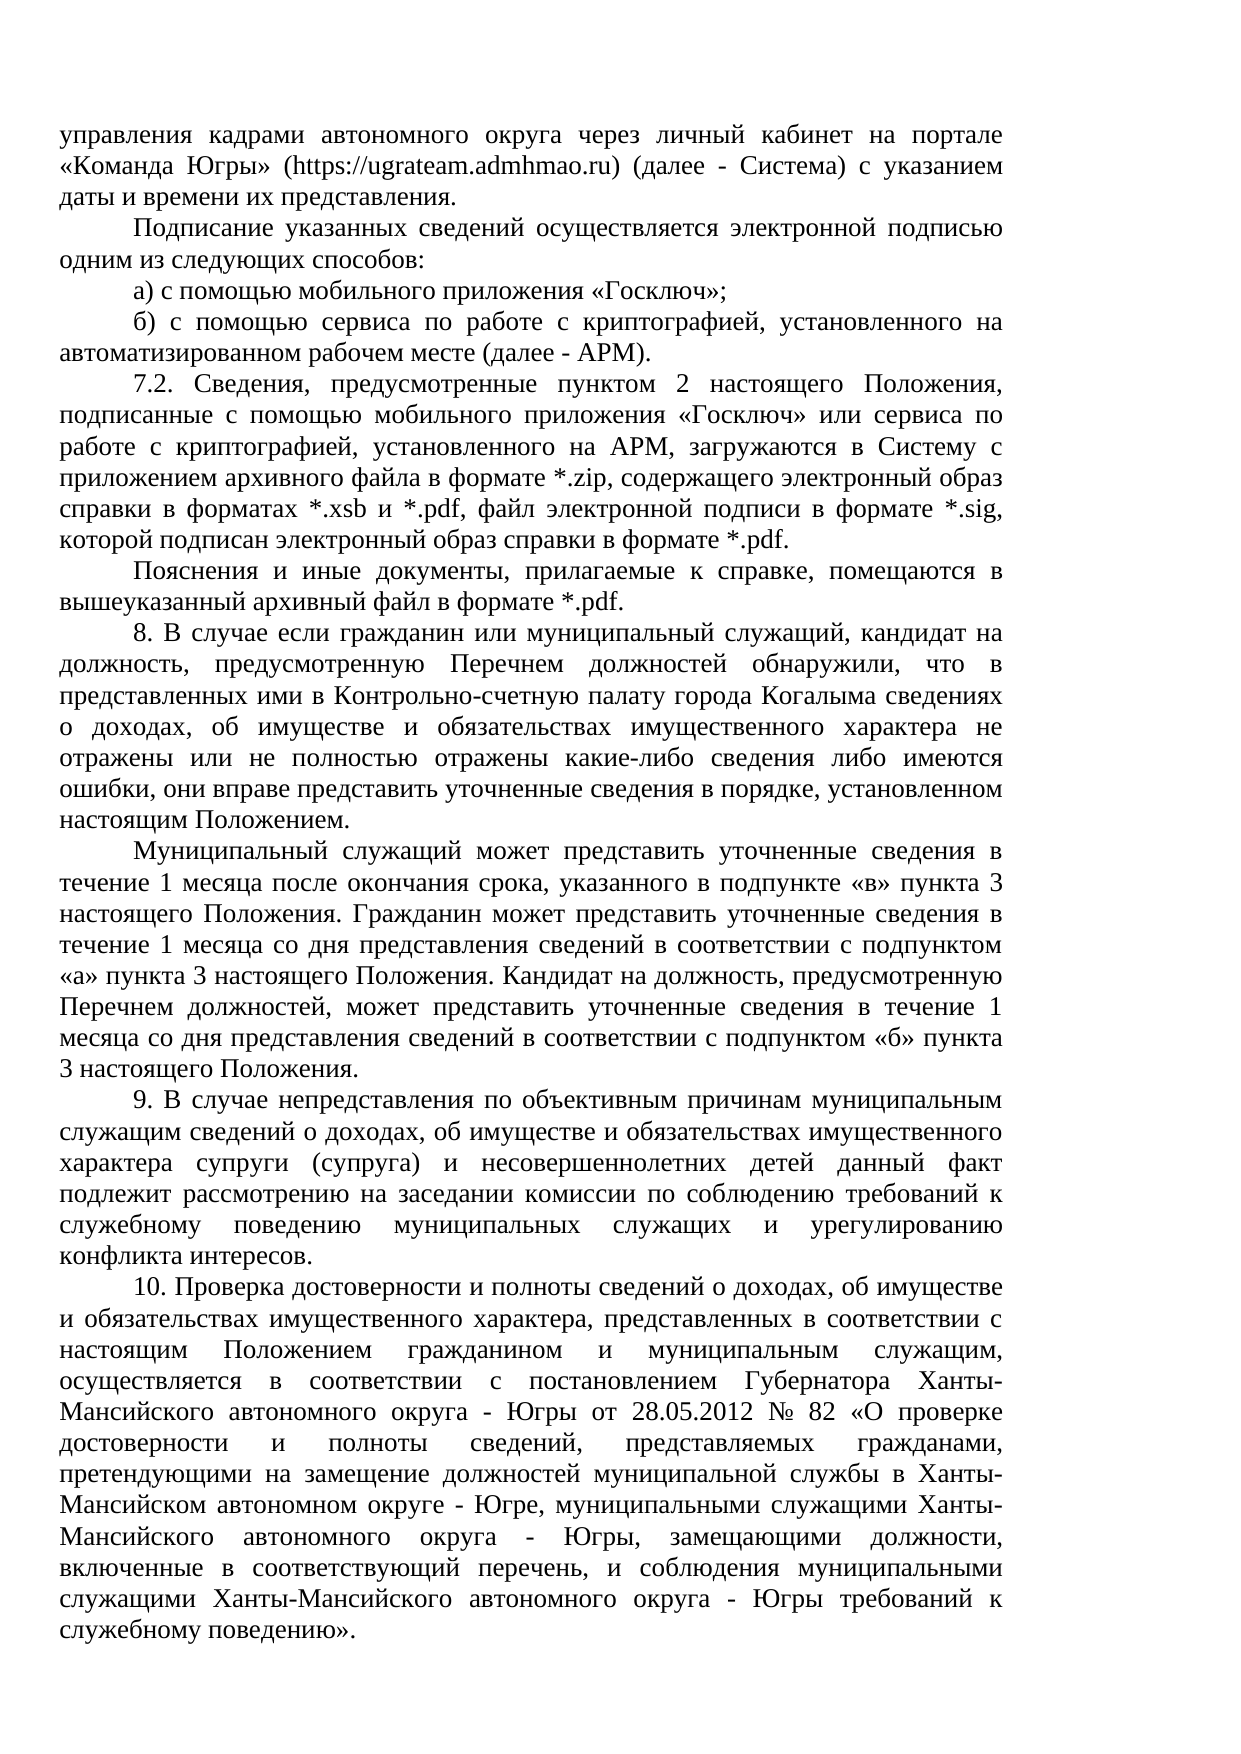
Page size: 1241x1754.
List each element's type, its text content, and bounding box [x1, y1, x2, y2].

text 9. В случае непредставления по объективным причинам муниципальным служащим сведений о доходах, об имуществе и обязательствах имущественного характера супруги (супруга) и несовершеннолетних детей данный факт подлежит рассмотрению на заседании комиссии по соблюдению требований к служебному поведению муниципальных служащих и урегулированию конфликта интересов. [59, 1084, 1004, 1271]
text Пояснения и иные документы, прилагаемые к справке, помещаются в вышеуказанный архивный файл в формате *.pdf. [59, 554, 1004, 616]
text 7.2. Сведения, предусмотренные пунктом 2 настоящего Положения, подписанные с помощью мобильного приложения «Госключ» или сервиса по работе с криптографией, установленного на АРМ, загружаются в Систему с приложением архивного файла в формате *.zip, содержащего электронный образ справки в форматах *.xsb и *.pdf, файл электронной подписи в формате *.sig, которой подписан электронный образ справки в формате *.pdf. [59, 367, 1004, 554]
text Подписание указанных сведений осуществляется электронной подписью одним из следующих способов: [59, 212, 1004, 274]
text а) с помощью мобильного приложения «Госключ»; [59, 274, 1004, 305]
text 8. В случае если гражданин или муниципальный служащий, кандидат на должность, предусмотренную Перечнем должностей обнаружили, что в представленных ими в Контрольно-счетную палату города Когалыма сведениях о доходах, об имуществе и обязательствах имущественного характера не отражены или не полностью отражены какие-либо сведения либо имеются ошибки, они вправе представить уточненные сведения в порядке, установленном настоящим Положением. [59, 616, 1004, 834]
text б) с помощью сервиса по работе с криптографией, установленного на автоматизированном рабочем месте (далее - АРМ). [59, 305, 1004, 367]
text Муниципальный служащий может представить уточненные сведения в течение 1 месяца после окончания срока, указанного в подпункте «в» пункта 3 настоящего Положения. Гражданин может представить уточненные сведения в течение 1 месяца со дня представления сведений в соответствии с подпунктом «а» пункта 3 настоящего Положения. Кандидат на должность, предусмотренную Перечнем должностей, может представить уточненные сведения в течение 1 месяца со дня представления сведений в соответствии с подпунктом «б» пункта 3 настоящего Положения. [59, 834, 1004, 1084]
text 10. Проверка достоверности и полноты сведений о доходах, об имуществе и обязательствах имущественного характера, представленных в соответствии с настоящим Положением гражданином и муниципальным служащим, осуществляется в соответствии с постановлением Губернатора Ханты-Мансийского автономного округа - Югры от 28.05.2012 № 82 «О проверке достоверности и полноты сведений, представляемых гражданами, претендующими на замещение должностей муниципальной службы в Ханты-Мансийском автономном округе - Югре, муниципальными служащими Ханты-Мансийского автономного округа - Югры, замещающими должности, включенные в соответствующий перечень, и соблюдения муниципальными служащими Ханты-Мансийского автономного округа - Югры требований к служебному поведению». [59, 1271, 1004, 1644]
